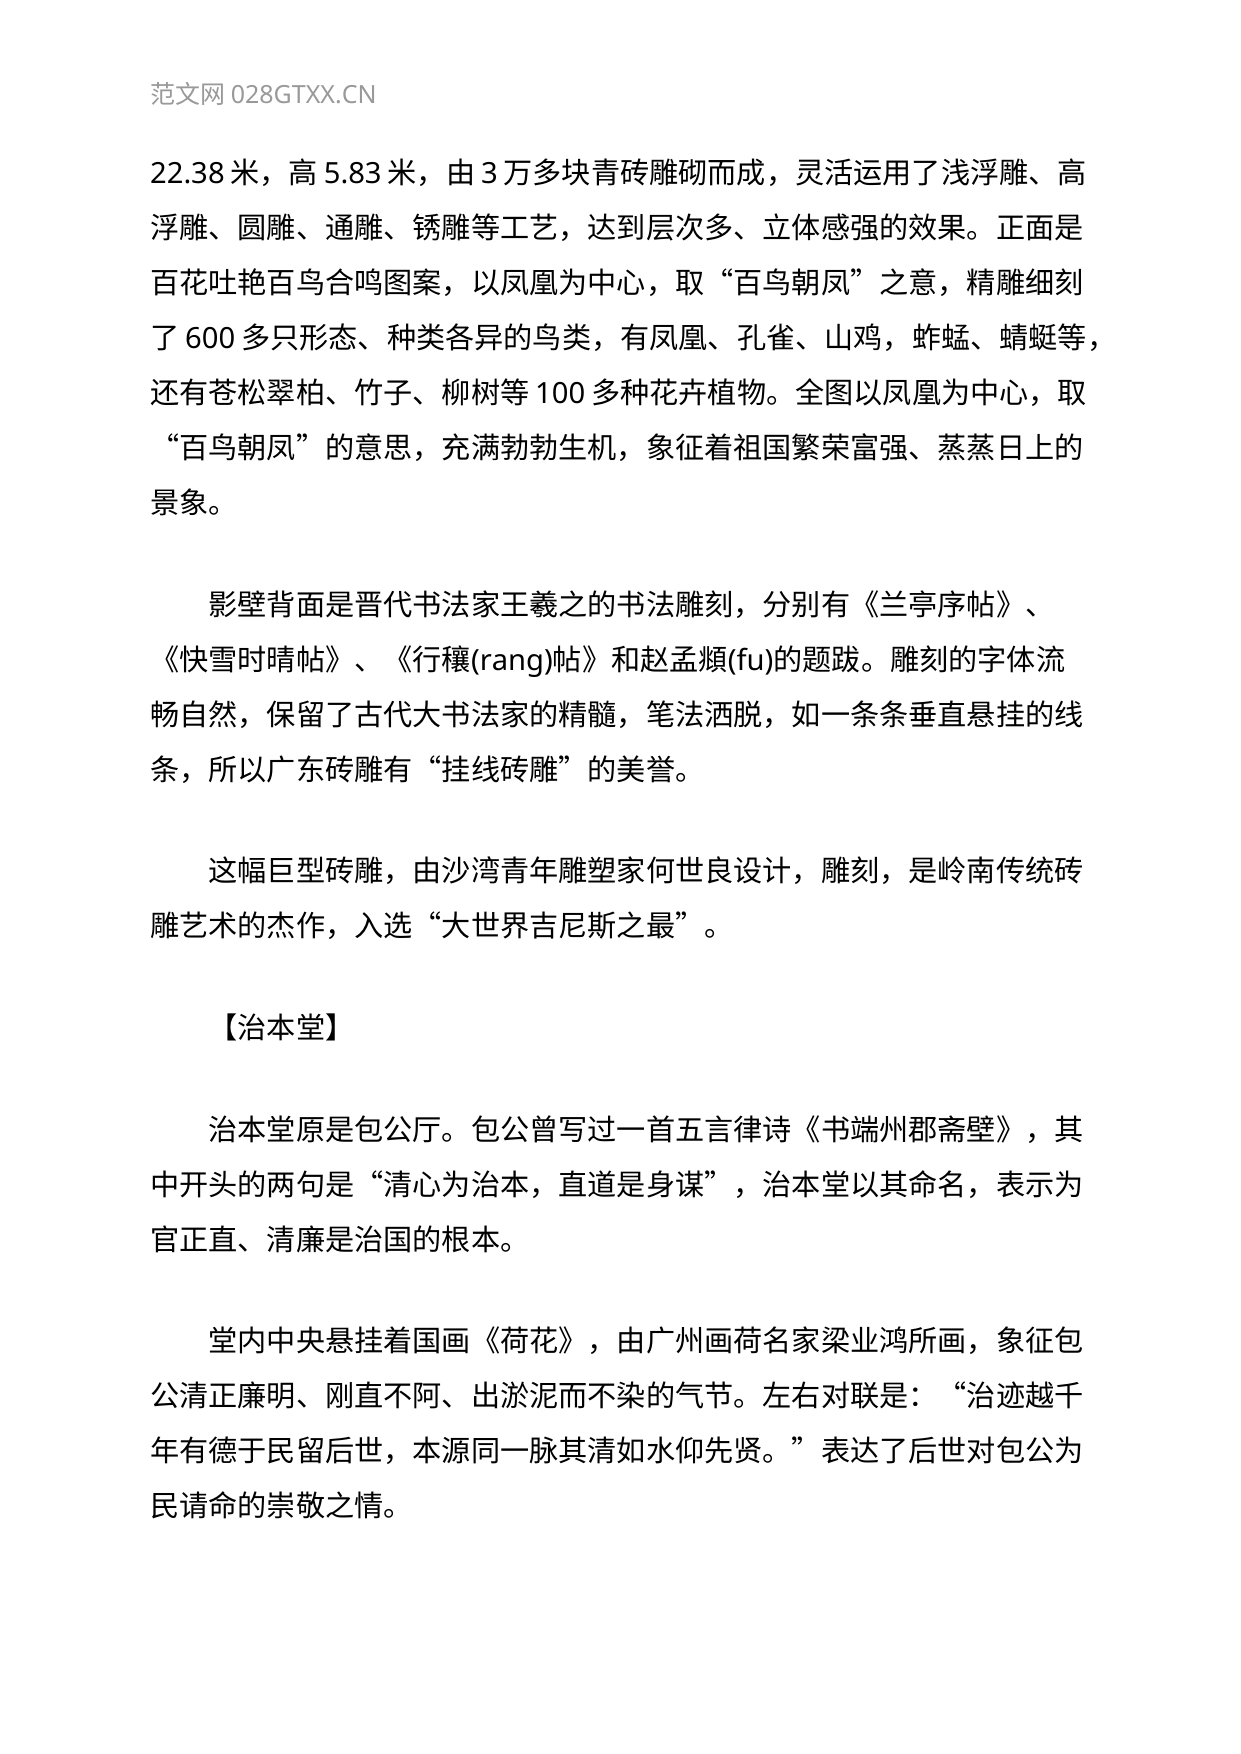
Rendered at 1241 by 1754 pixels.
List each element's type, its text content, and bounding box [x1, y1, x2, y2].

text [150, 150, 1090, 522]
text 影壁背面是晋代书法家王羲之的书法雕刻，分别有《兰亭序帖》、《快雪时晴帖》、《行穰(rang)帖》和赵孟頫(fu)的题跋。雕刻的字体流畅自然，保留了古代大书法家的精髓，笔法洒脱，如一条条垂直悬挂的线条，所以广东砖雕有“挂线砖雕”的美誉。 [150, 581, 1090, 788]
text 堂内中央悬挂着国画《荷花》，由广州画荷名家梁业鸿所画，象征包公清正廉明、刚直不阿、出淤泥而不染的气节。左右对联是：“治迹越千年有德于民留后世，本源同一脉其清如水仰先贤。”表达了后世对包公为民请命的崇敬之情。 [150, 1318, 1090, 1525]
text 治本堂原是包公厅。包公曾写过一首五言律诗《书端州郡斋壁》，其中开头的两句是“清心为治本，直道是身谋”，治本堂以其命名，表示为官正直、清廉是治国的根本。 [150, 1106, 1090, 1258]
text 【治本堂】 [150, 1005, 1090, 1047]
text 这幅巨型砖雕，由沙湾青年雕塑家何世良设计，雕刻，是岭南传统砖雕艺术的杰作，入选“大世界吉尼斯之最”。 [150, 848, 1090, 945]
